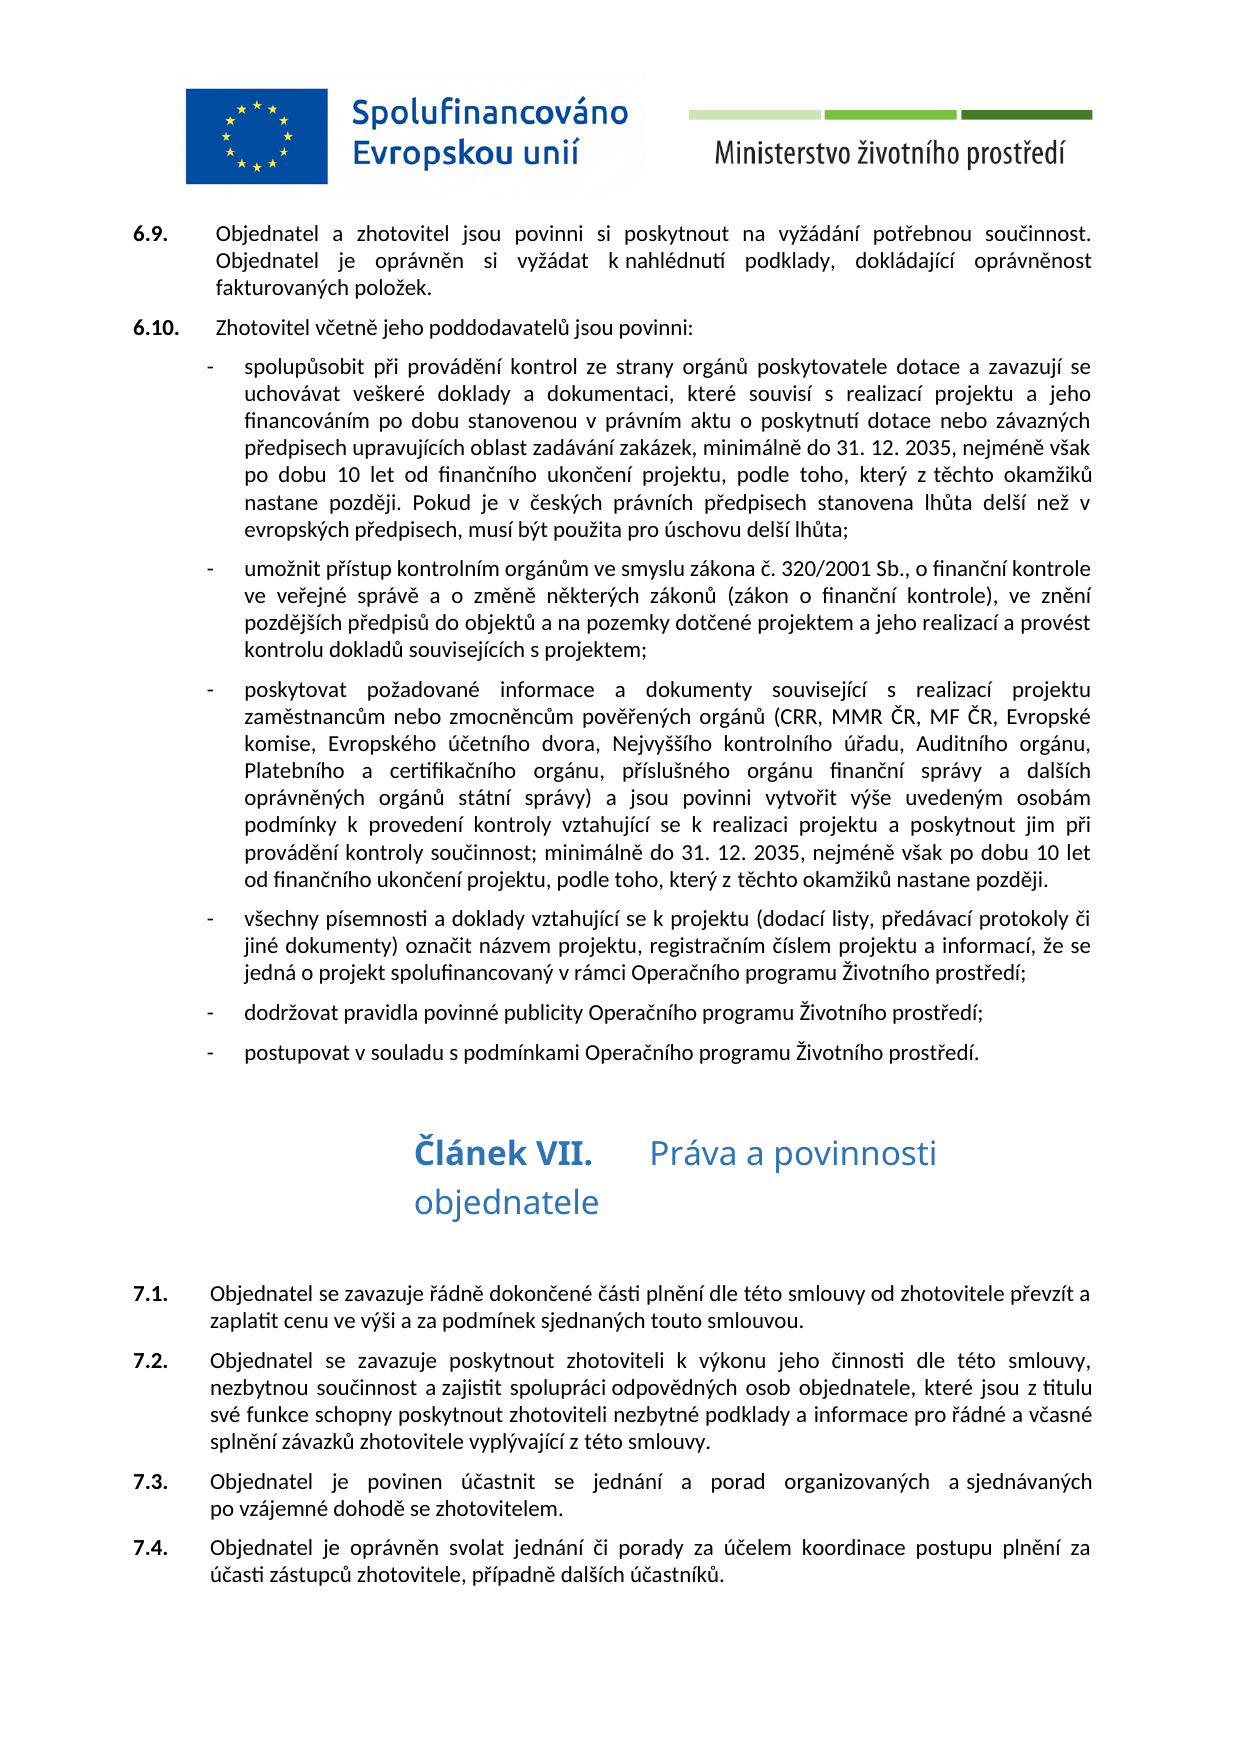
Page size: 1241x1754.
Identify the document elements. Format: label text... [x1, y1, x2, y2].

list poskytovat požadované informace a dokumenty související s realizací projektu zaměstnancům nebo zmocněncům pověřených orgánů (CRR, MMR ČR, MF ČR, Evropské komise, Evropského účetního dvora, Nejvyššího kontrolního úřadu, Auditního orgánu, Platebního a certifikačního orgánu, příslušného orgánu finanční správy a dalších oprávněných orgánů státní správy) a jsou povinni vytvořit výše uvedeným osobám podmínky k provedení kontroly vztahující se k realizaci projektu a poskytnout jim při provádění kontroly součinnost; minimálně do 31. 12. 2035, nejméně však po dobu 10 let od finančního ukončení projektu, podle toho, který z těchto okamžiků nastane později. [207, 676, 1093, 892]
list Objednatel je oprávněn svolat jednání či porady za účelem koordinace postupu plnění za účasti zástupců zhotovitele, případně dalších účastníků. [133, 1534, 1093, 1588]
list Objednatel je povinen účastnit se jednání a porad organizovaných a sjednávaných po vzájemné dohodě se zhotovitelem. [133, 1467, 1093, 1522]
list Objednatel se zavazuje poskytnout zhotoviteli k výkonu jeho činnosti dle této smlouvy, nezbytnou součinnost a zajistit spolupráci odpovědných osob objednatele, které jsou z titulu své funkce schopny poskytnout zhotoviteli nezbytné podklady a informace pro řádné a včasné splnění závazků zhotovitele vyplývající z této smlouvy. [133, 1347, 1093, 1455]
subtitle Práva a povinnosti objednatele [413, 1130, 1093, 1224]
picture [688, 110, 1093, 171]
list Objednatel se zavazuje řádně dokončené části plnění dle této smlouvy od zhotovitele převzít a zaplatit cenu ve výši a za podmínek sjednaných touto smlouvou. [133, 1280, 1093, 1334]
list spolupůsobit při provádění kontrol ze strany orgánů poskytovatele dotace a zavazují se uchovávat veškeré doklady a dokumentaci, které souvisí s realizací projektu a jeho financováním po dobu stanovenou v právním aktu o poskytnutí dotace nebo závazných předpisech upravujících oblast zadávání zakázek, minimálně do 31. 12. 2035, nejméně však po dobu 10 let od finančního ukončení projektu, podle toho, který z těchto okamžiků nastane později. Pokud je v českých právních předpisech stanovena lhůta delší než v evropských předpisech, musí být použita pro úschovu delší lhůta; [207, 353, 1093, 542]
list všechny písemnosti a doklady vztahující se k projektu (dodací listy, předávací protokoly či jiné dokumenty) označit názvem projektu, registračním číslem projektu a informací, že se jedná o projekt spolufinancovaný v rámci Operačního programu Životního prostředí; [207, 905, 1093, 986]
list dodržovat pravidla povinné publicity Operačního programu Životního prostředí; [207, 999, 1093, 1026]
list Zhotovitel včetně jeho poddodavatelů jsou povinni: [133, 313, 1093, 340]
list postupovat v souladu s podmínkami Operačního programu Životního prostředí. [207, 1038, 1093, 1065]
list umožnit přístup kontrolním orgánům ve smyslu zákona č. 320/2001 Sb., o finanční kontrole ve veřejné správě a o změně některých zákonů (zákon o finanční kontrole), ve znění pozdějších předpisů do objektů a na pozemky dotčené projektem a jeho realizací a provést kontrolu dokladů souvisejících s projektem; [207, 555, 1093, 663]
picture [175, 73, 646, 196]
list Objednatel a zhotovitel jsou povinni si poskytnout na vyžádání potřebnou součinnost. Objednatel je oprávněn si vyžádat k nahlédnutí podklady, dokládající oprávněnost fakturovaných položek. [133, 219, 1093, 301]
